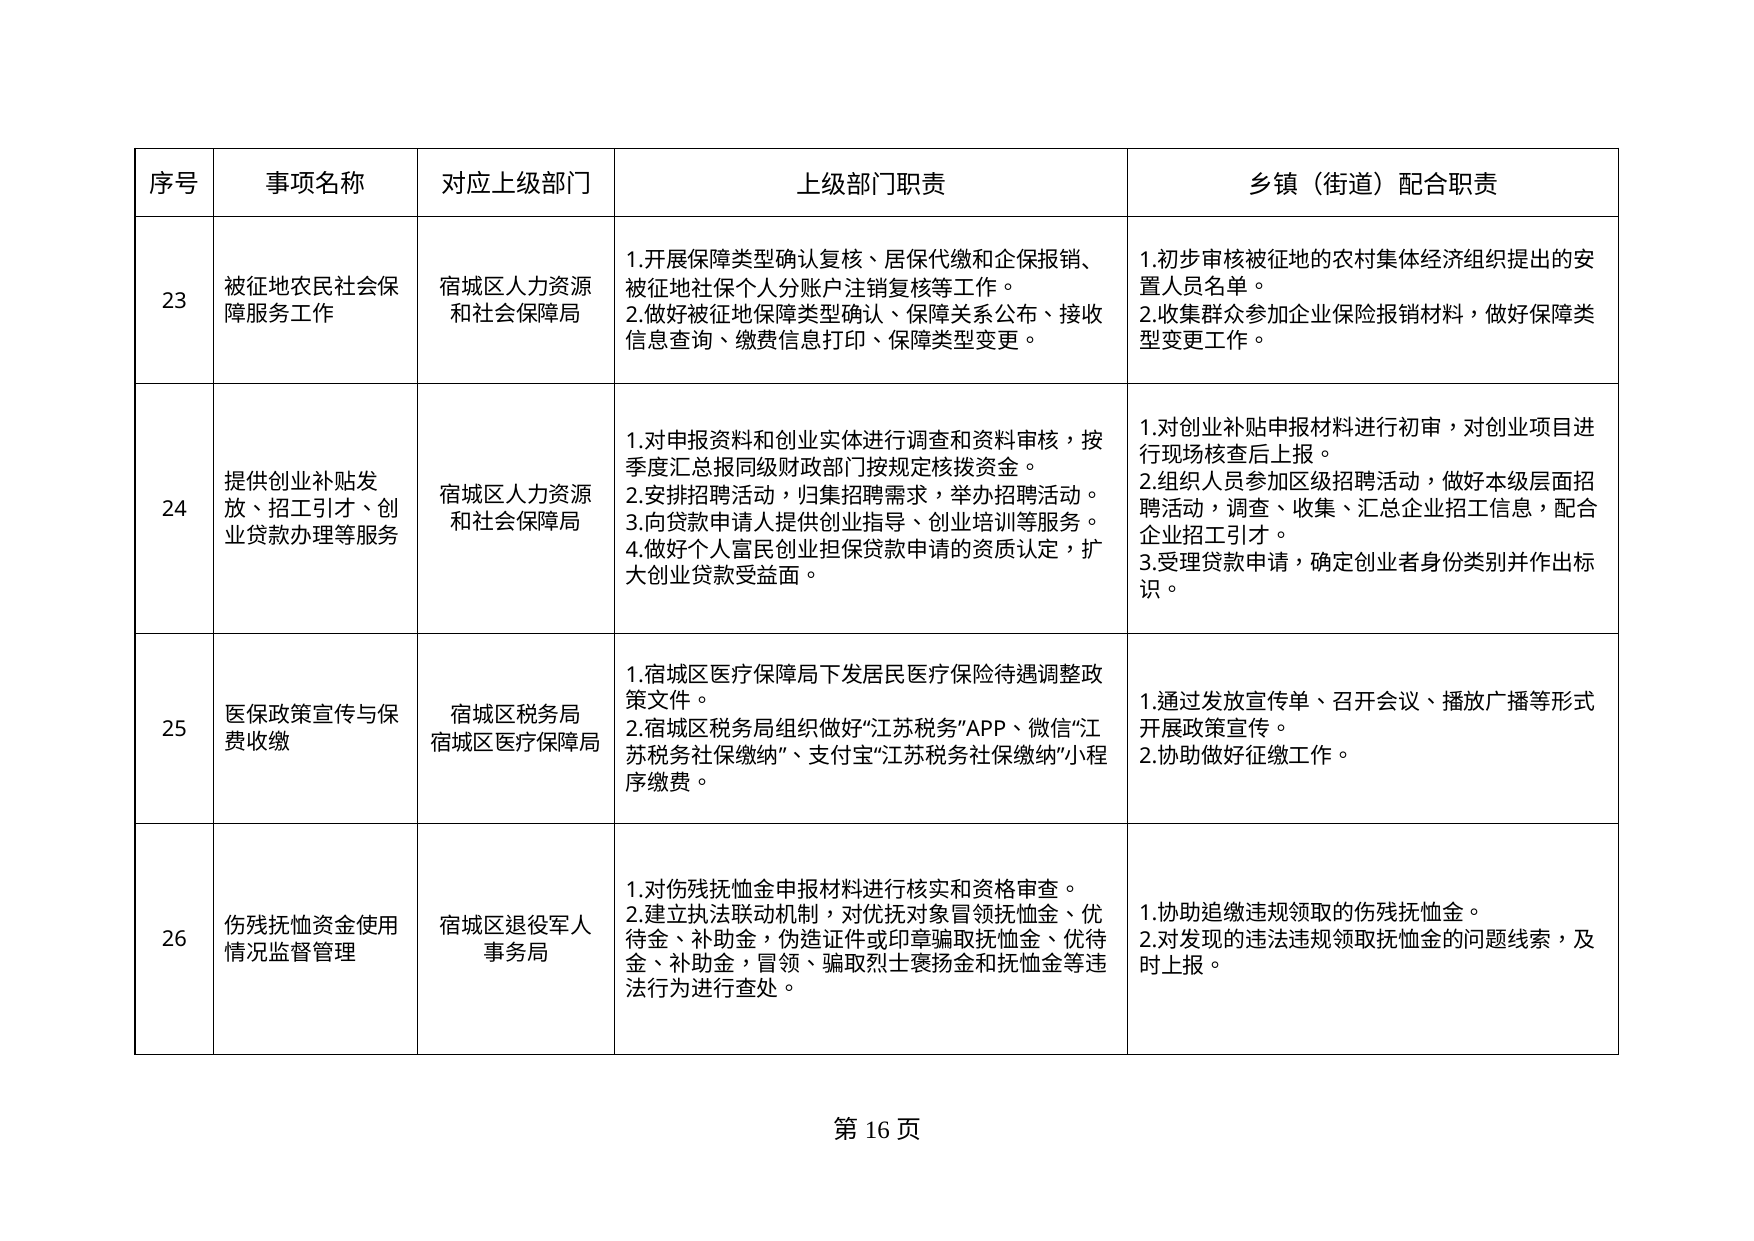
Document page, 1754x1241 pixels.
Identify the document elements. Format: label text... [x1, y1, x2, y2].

table_cell 医保政策宣传与保费收缴 [214, 634, 417, 822]
table_cell 1.宿城区医疗保障局下发居民医疗保险待遇调整政策文件。 2.宿城区税务局组织做好“江苏税务”APP、微信“江苏税务社保缴纳”、支付宝“江苏税务社保缴纳”小程序缴费。 [615, 634, 1127, 822]
table_header 乡镇（街道）配合职责 [1128, 149, 1618, 216]
table_cell 宿城区税务局 宿城区医疗保障局 [418, 634, 614, 822]
table_cell 24 [136, 384, 213, 632]
table_cell 宿城区人力资源和社会保障局 [418, 384, 614, 632]
table_cell 25 [136, 634, 213, 822]
table_header 上级部门职责 [615, 149, 1127, 216]
table_cell 伤残抚恤资金使用情况监督管理 [214, 824, 417, 1054]
table_cell 26 [136, 824, 213, 1054]
table_cell 1.初步审核被征地的农村集体经济组织提出的安置人员名单。 2.收集群众参加企业保险报销材料，做好保障类型变更工作。 [1128, 217, 1618, 382]
table_cell 1.对创业补贴申报材料进行初审，对创业项目进行现场核查后上报。 2.组织人员参加区级招聘活动，做好本级层面招聘活动，调查、收集、汇总企业招工信息，配合企业招工引才。 3.受理贷款申请，确定创业者身份类别并作出标识。 [1128, 384, 1618, 632]
table_cell 宿城区人力资源和社会保障局 [418, 217, 614, 382]
table_cell 1.对申报资料和创业实体进行调查和资料审核，按季度汇总报同级财政部门按规定核拨资金。 2.安排招聘活动，归集招聘需求，举办招聘活动。 3.向贷款申请人提供创业指导、创业培训等服务。 4.做好个人富民创业担保贷款申请的资质认定，扩大创业贷款受益面。 [615, 384, 1127, 632]
table_header 序号 [136, 149, 213, 216]
table_cell 1.对伤残抚恤金申报材料进行核实和资格审查。 2.建立执法联动机制，对优抚对象冒领抚恤金、优待金、补助金，伪造证件或印章骗取抚恤金、优待金、补助金，冒领、骗取烈士褒扬金和抚恤金等违法行为进行查处。 [615, 824, 1127, 1054]
table_cell 提供创业补贴发放、招工引才、创业贷款办理等服务 [214, 384, 417, 632]
table_cell 1.协助追缴违规领取的伤残抚恤金。 2.对发现的违法违规领取抚恤金的问题线索，及时上报。 [1128, 824, 1618, 1054]
table_cell 被征地农民社会保障服务工作 [214, 217, 417, 382]
table_header 对应上级部门 [418, 149, 614, 216]
table_cell 23 [136, 217, 213, 382]
table_header 事项名称 [214, 149, 417, 216]
table_cell 1.通过发放宣传单、召开会议、播放广播等形式开展政策宣传。 2.协助做好征缴工作。 [1128, 634, 1618, 822]
table_cell 宿城区退役军人事务局 [418, 824, 614, 1054]
table_cell 1.开展保障类型确认复核、居保代缴和企保报销、被征地社保个人分账户注销复核等工作。 2.做好被征地保障类型确认、保障关系公布、接收信息查询、缴费信息打印、保障类型变更。 [615, 217, 1127, 382]
